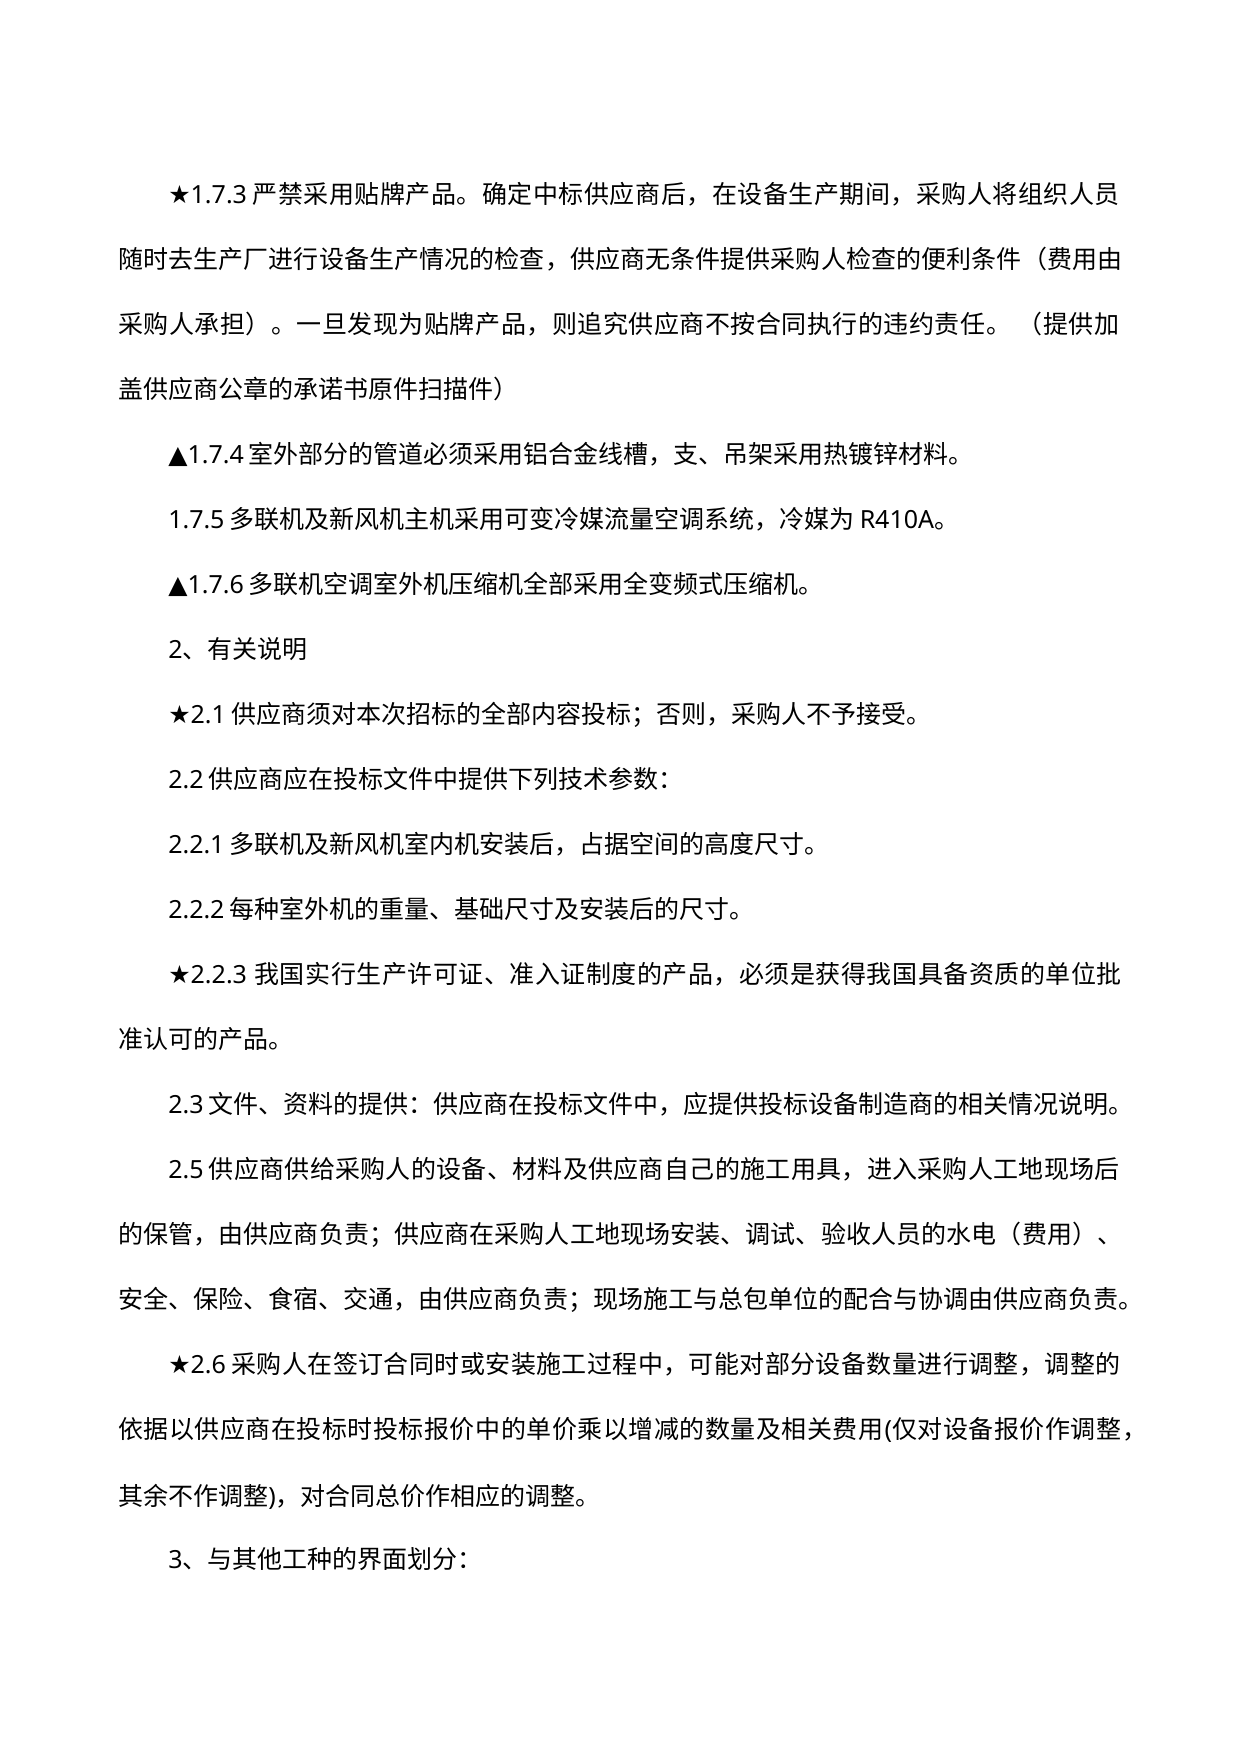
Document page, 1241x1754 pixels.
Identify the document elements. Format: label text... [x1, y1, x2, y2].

text 2.2.2每种室外机的重量、基础尺寸及安装后的尺寸。 [118, 876, 1122, 941]
text 2.3文件、资料的提供：供应商在投标文件中，应提供投标设备制造商的相关情况说明。 [118, 1071, 1122, 1136]
text ▲1.7.6多联机空调室外机压缩机全部采用全变频式压缩机。 [118, 551, 1122, 616]
text 1.7.5多联机及新风机主机采用可变冷媒流量空调系统，冷媒为R410A。 [118, 486, 1122, 551]
text ▲1.7.4室外部分的管道必须采用铝合金线槽，支、吊架采用热镀锌材料。 [118, 421, 1122, 486]
text 2.2.1多联机及新风机室内机安装后，占据空间的高度尺寸。 [118, 811, 1122, 876]
text ★1.7.3严禁采用贴牌产品。确定中标供应商后，在设备生产期间，采购人将组织人员随时去生产厂进行设备生产情况的检查，供应商无条件提供采购人检查的便利条件（费用由采购人承担）。一旦发现为贴牌产品，则追究供应商不按合同执行的违约责任。 （提供加盖供应商公章的承诺书原件扫描件） [118, 161, 1122, 421]
text ★2.2.3 我国实行生产许可证、准入证制度的产品，必须是获得我国具备资质的单位批准认可的产品。 [118, 941, 1122, 1071]
text 3、与其他工种的界面划分： [118, 1526, 1122, 1591]
text 2.2供应商应在投标文件中提供下列技术参数： [118, 746, 1122, 811]
text 2.5供应商供给采购人的设备、材料及供应商自己的施工用具，进入采购人工地现场后的保管，由供应商负责；供应商在采购人工地现场安装、调试、验收人员的水电（费用）、安全、保险、食宿、交通，由供应商负责；现场施工与总包单位的配合与协调由供应商负责。 [118, 1136, 1122, 1331]
text ★2.1供应商须对本次招标的全部内容投标；否则，采购人不予接受。 [118, 681, 1122, 746]
text ★2.6采购人在签订合同时或安装施工过程中，可能对部分设备数量进行调整，调整的依据以供应商在投标时投标报价中的单价乘以增减的数量及相关费用(仅对设备报价作调整，其余不作调整)，对合同总价作相应的调整。 [118, 1331, 1122, 1526]
text 2、有关说明 [118, 616, 1122, 681]
